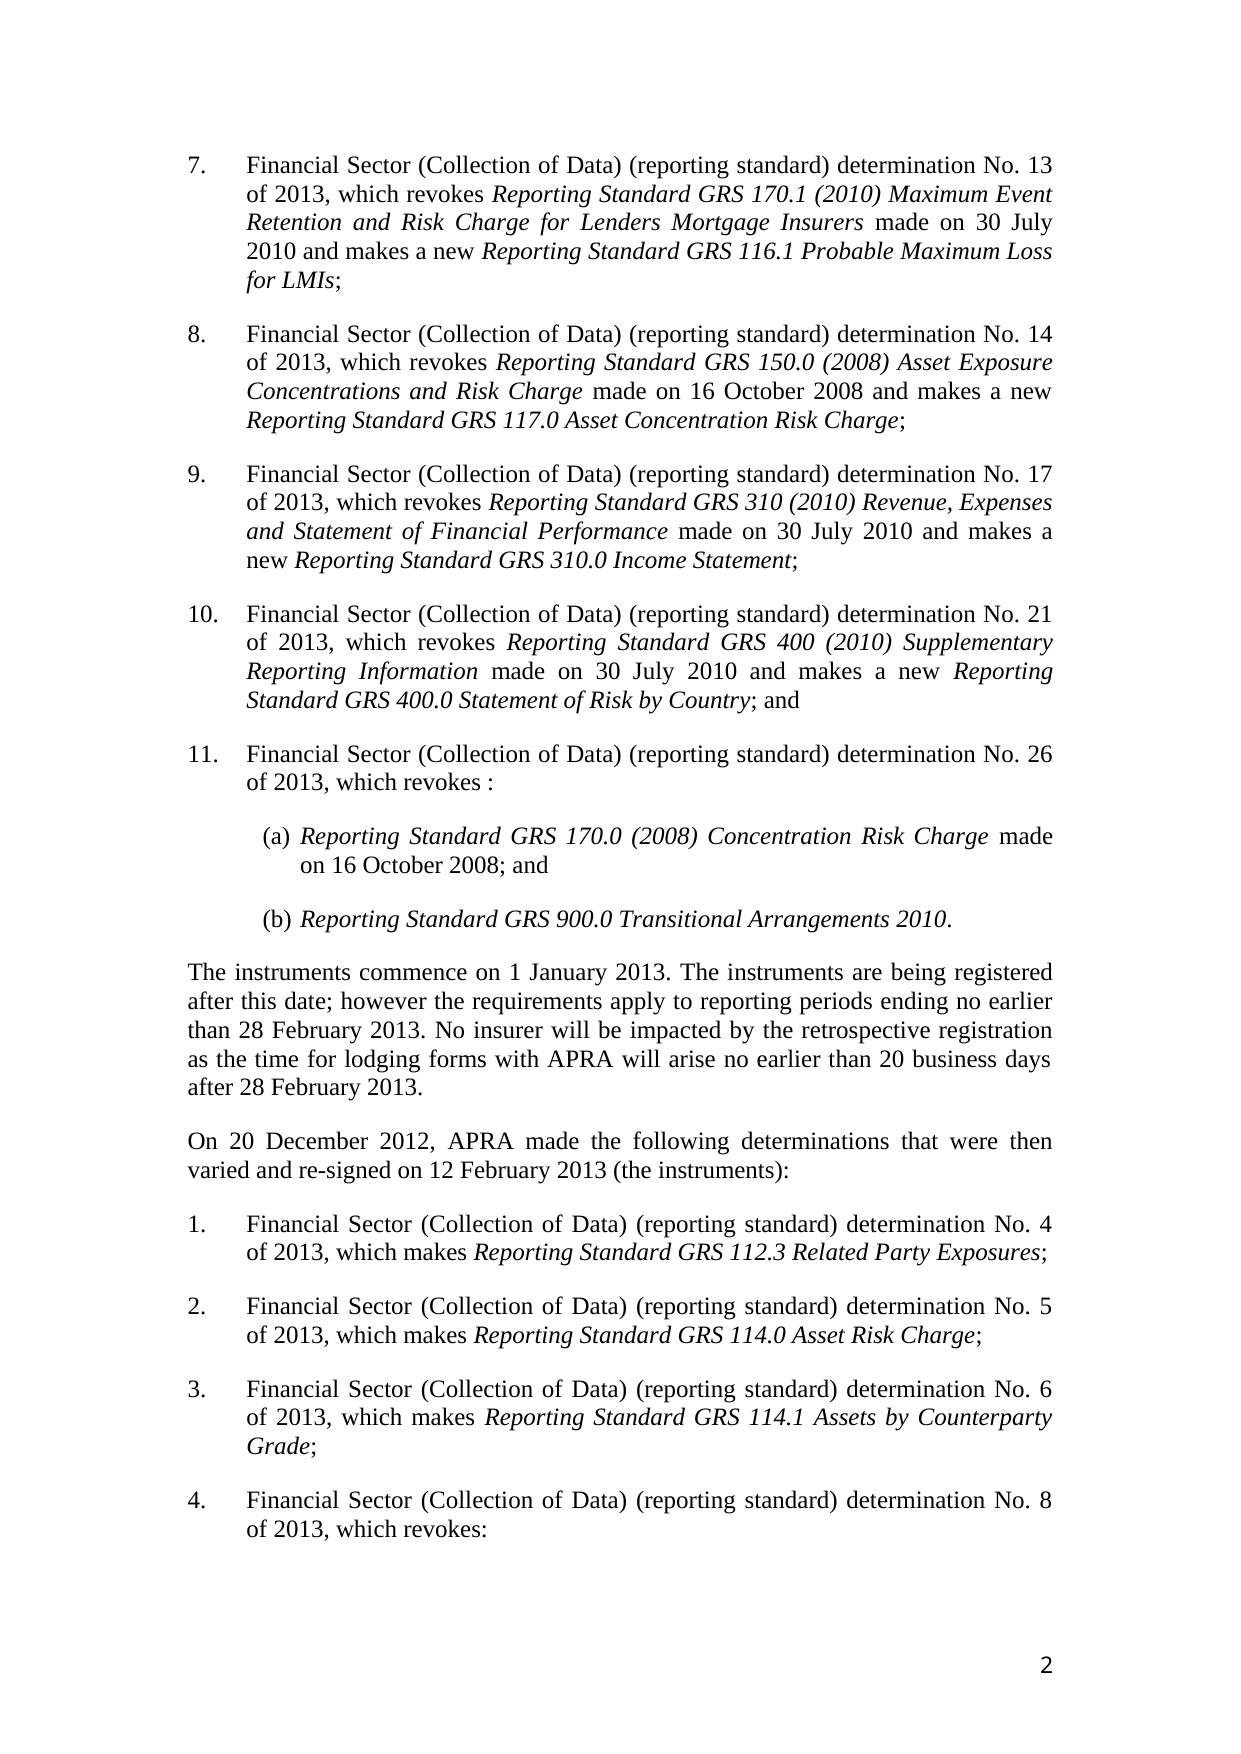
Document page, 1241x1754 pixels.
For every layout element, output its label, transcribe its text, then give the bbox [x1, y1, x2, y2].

list Financial Sector (Collection of Data) (reporting standard) determination No. 14 of 2013, which revokes Reporting Standard GRS 150.0 (2008) Asset Exposure Concentrations and Risk Charge made on 16 October 2008 and makes a new Reporting Standard GRS 117.0 Asset Concentration Risk Charge; [187, 319, 1053, 434]
list Financial Sector (Collection of Data) (reporting standard) determination No. 5 of 2013, which makes Reporting Standard GRS 114.0 Asset Risk Charge; [187, 1291, 1053, 1349]
list Financial Sector (Collection of Data) (reporting standard) determination No. 17 of 2013, which revokes Reporting Standard GRS 310 (2010) Revenue, Expenses and Statement of Financial Performance made on 30 July 2010 and makes a new Reporting Standard GRS 310.0 Income Statement; [187, 459, 1053, 574]
list Reporting Standard GRS 900.0 Transitional Arrangements 2010. [262, 904, 1053, 932]
text On 20 December 2012, APRA made the following determinations that were then varied and re-signed on 12 February 2013 (the instruments): [187, 1126, 1053, 1184]
list Financial Sector (Collection of Data) (reporting standard) determination No. 21 of 2013, which revokes Reporting Standard GRS 400 (2010) Supplementary Reporting Information made on 30 July 2010 and makes a new Reporting Standard GRS 400.0 Statement of Risk by Country; and [187, 599, 1053, 714]
text The instruments commence on 1 January 2013. The instruments are being registered after this date; however the requirements apply to reporting periods ending no earlier than 28 February 2013. No insurer will be impacted by the retrospective registration as the time for lodging forms with APRA will arise no earlier than 20 business days after 28 February 2013. [187, 957, 1053, 1101]
list Financial Sector (Collection of Data) (reporting standard) determination No. 13 of 2013, which revokes Reporting Standard GRS 170.1 (2010) Maximum Event Retention and Risk Charge for Lenders Mortgage Insurers made on 30 July 2010 and makes a new Reporting Standard GRS 116.1 Probable Maximum Loss for LMIs; [187, 150, 1053, 294]
list Financial Sector (Collection of Data) (reporting standard) determination No. 8 of 2013, which revokes: [187, 1485, 1053, 1542]
list Financial Sector (Collection of Data) (reporting standard) determination No. 4 of 2013, which makes Reporting Standard GRS 112.3 Related Party Exposures; [187, 1209, 1053, 1266]
list Financial Sector (Collection of Data) (reporting standard) determination No. 26 of 2013, which revokes : [187, 739, 1053, 796]
list Reporting Standard GRS 170.0 (2008) Concentration Risk Charge made on 16 October 2008; and [262, 821, 1053, 879]
list Financial Sector (Collection of Data) (reporting standard) determination No. 6 of 2013, which makes Reporting Standard GRS 114.1 Assets by Counterparty Grade; [187, 1374, 1053, 1460]
